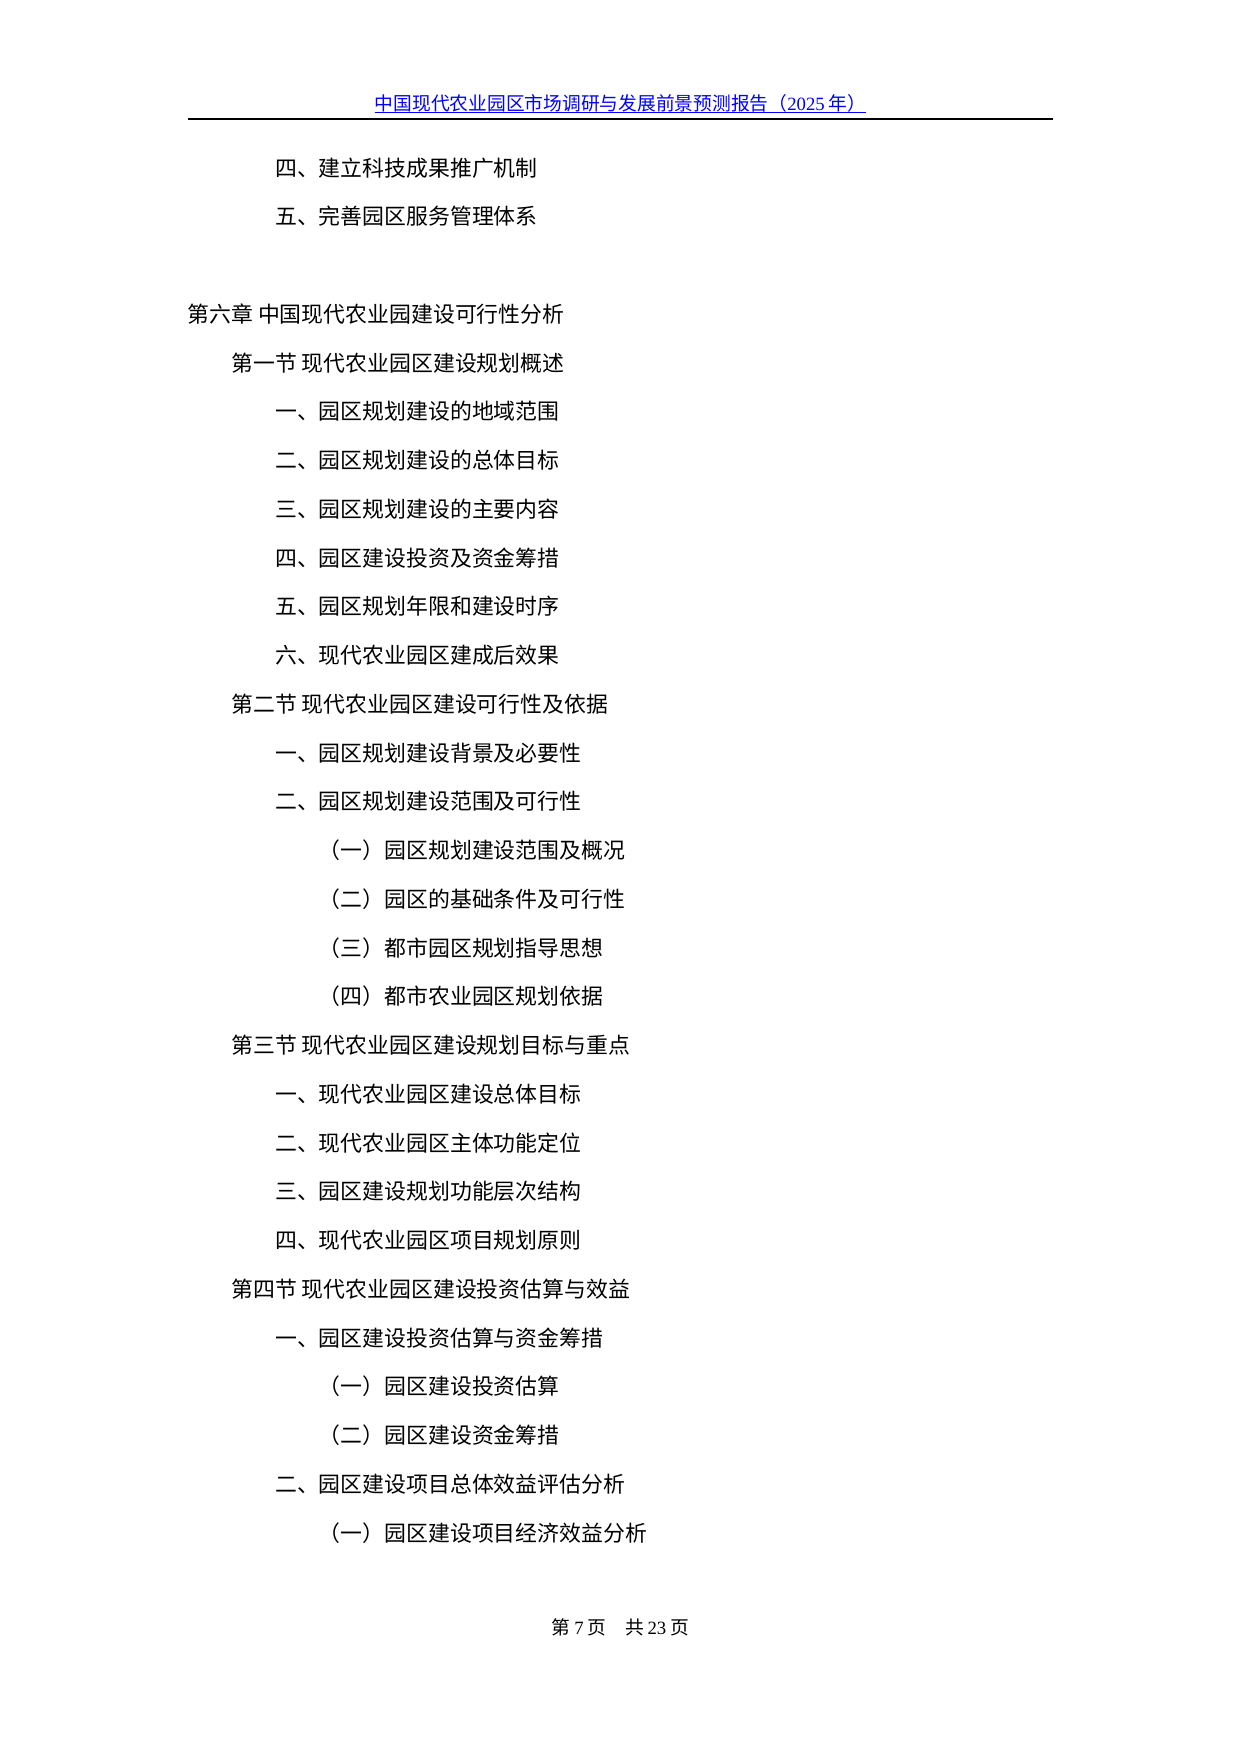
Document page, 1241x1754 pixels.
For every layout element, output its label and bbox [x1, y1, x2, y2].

text [187, 150, 1053, 1548]
